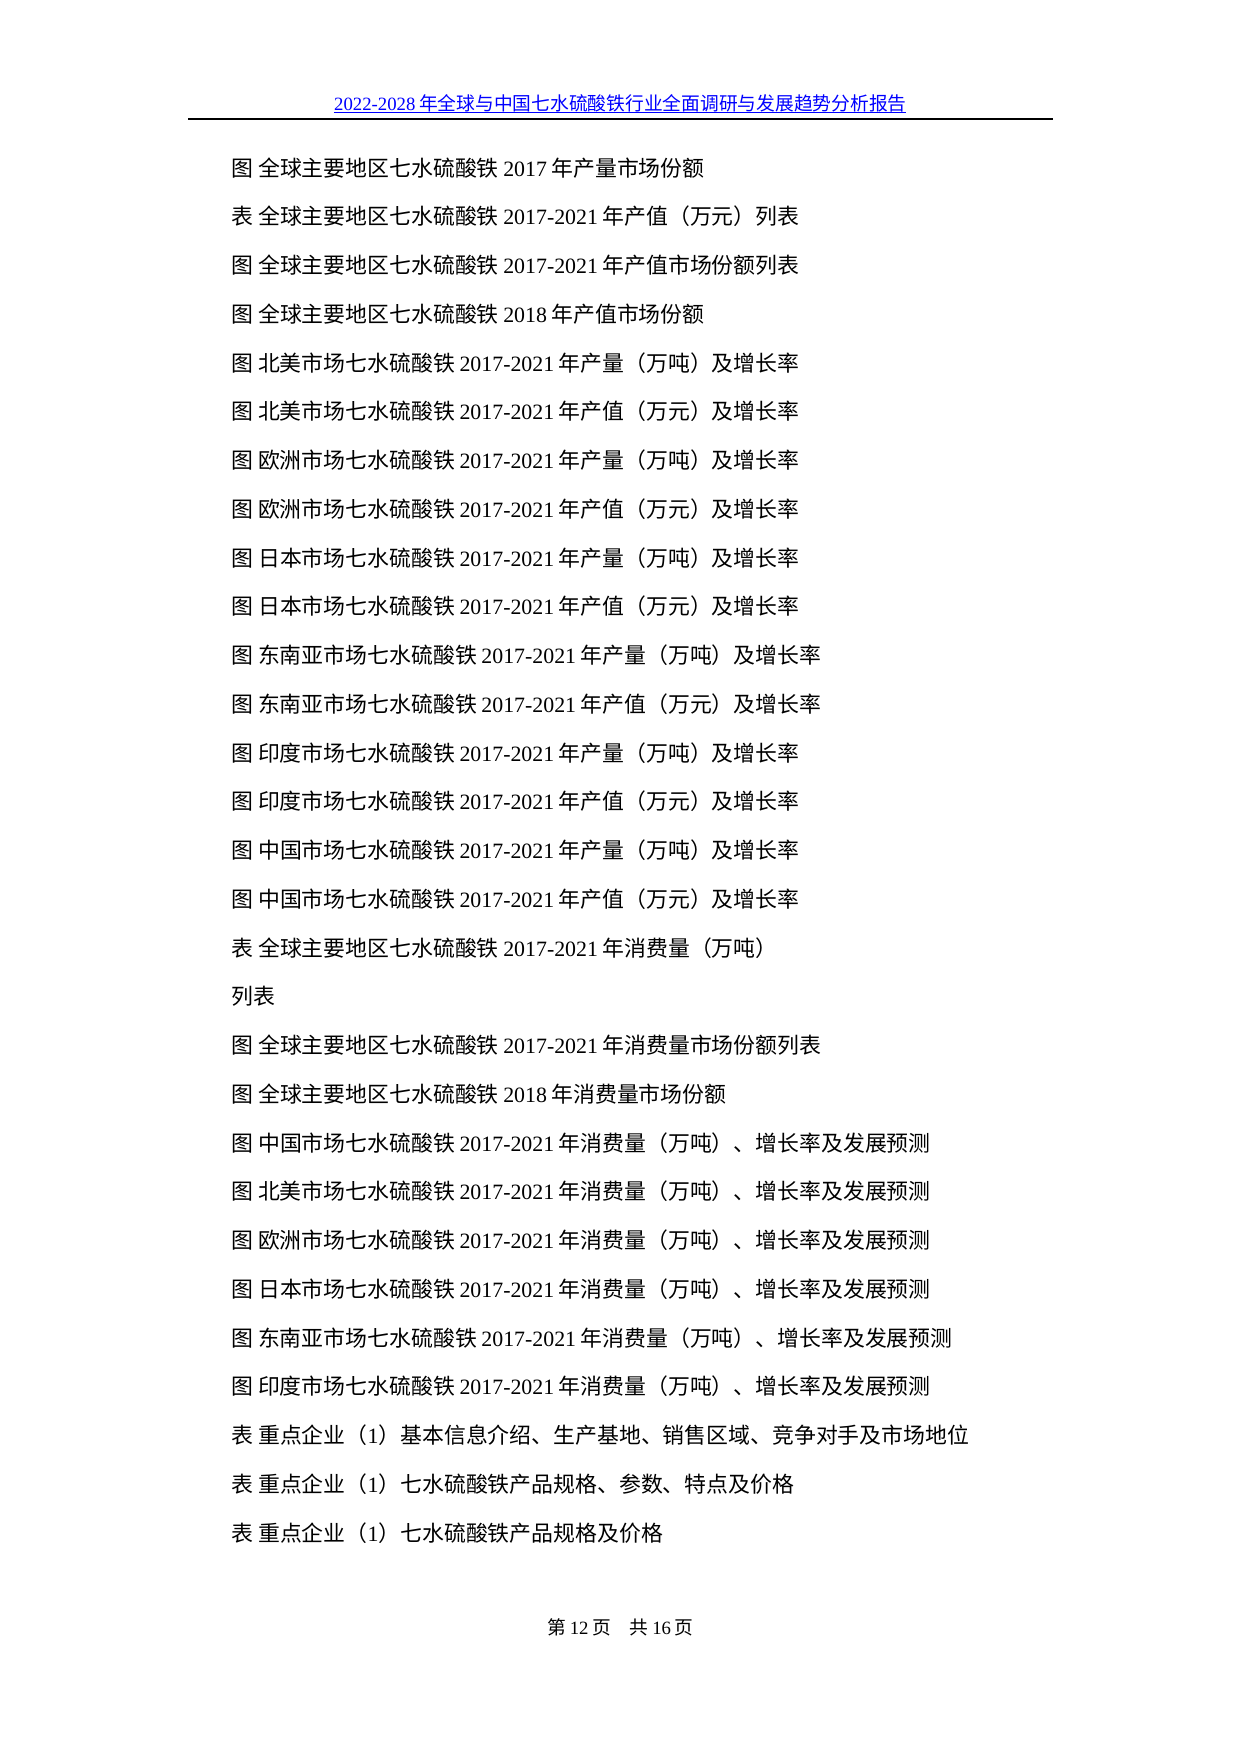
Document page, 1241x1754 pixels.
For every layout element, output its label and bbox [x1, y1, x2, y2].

text [187, 150, 1053, 1548]
